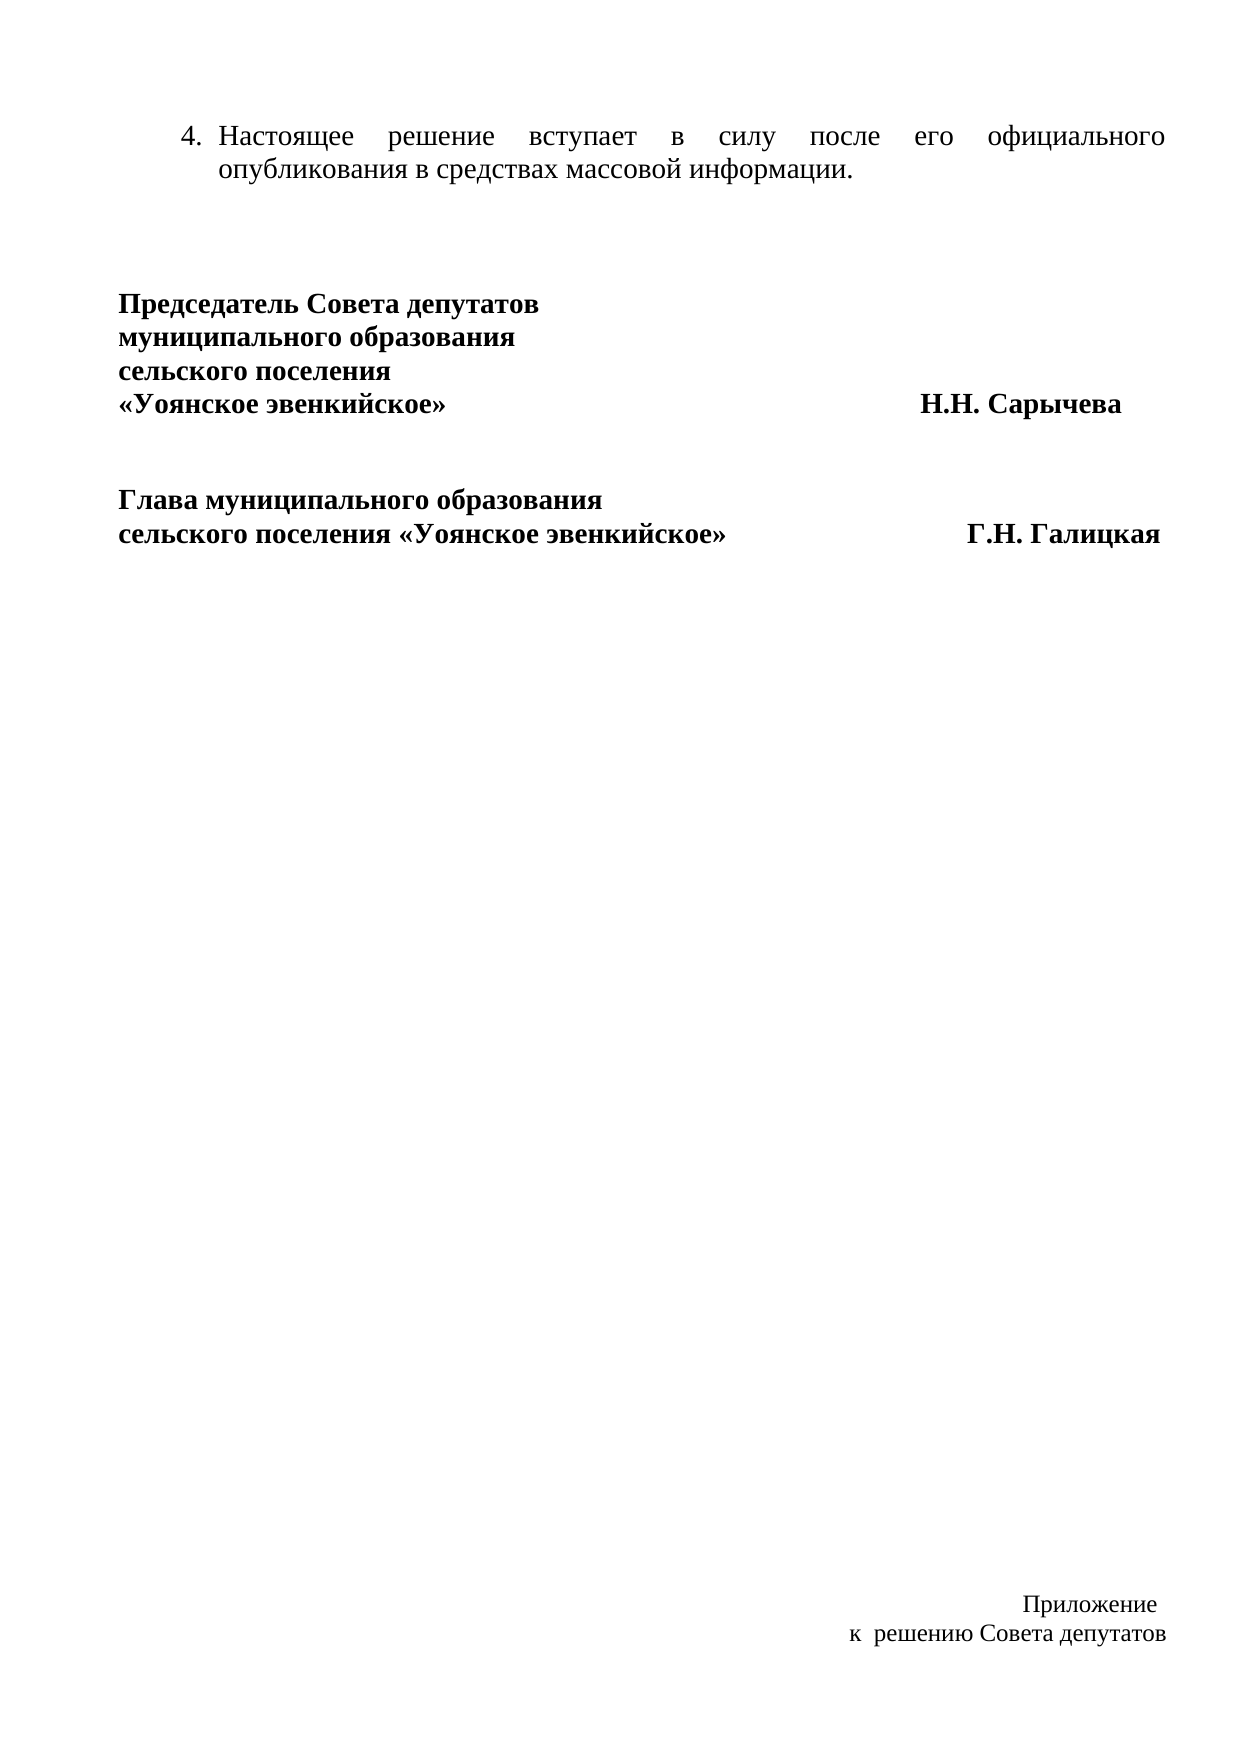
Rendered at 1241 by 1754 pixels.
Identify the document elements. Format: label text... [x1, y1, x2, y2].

text Глава муниципального образования [118, 482, 1167, 516]
text к решению Совета депутатов [118, 1618, 1167, 1647]
text «Уоянское эвенкийское» Н.Н. Сарычева [118, 386, 1167, 420]
text сельского поселения «Уоянское эвенкийское» Г.Н. Галицкая [118, 516, 1167, 549]
text Председатель Совета депутатов [118, 286, 1167, 319]
list Настоящее решение вступает в силу после его официального опубликования в средствах массовой информации. [181, 118, 1167, 185]
text сельского поселения [118, 353, 1167, 386]
text муниципального образования [118, 319, 1167, 353]
text Приложение [118, 1589, 1167, 1618]
